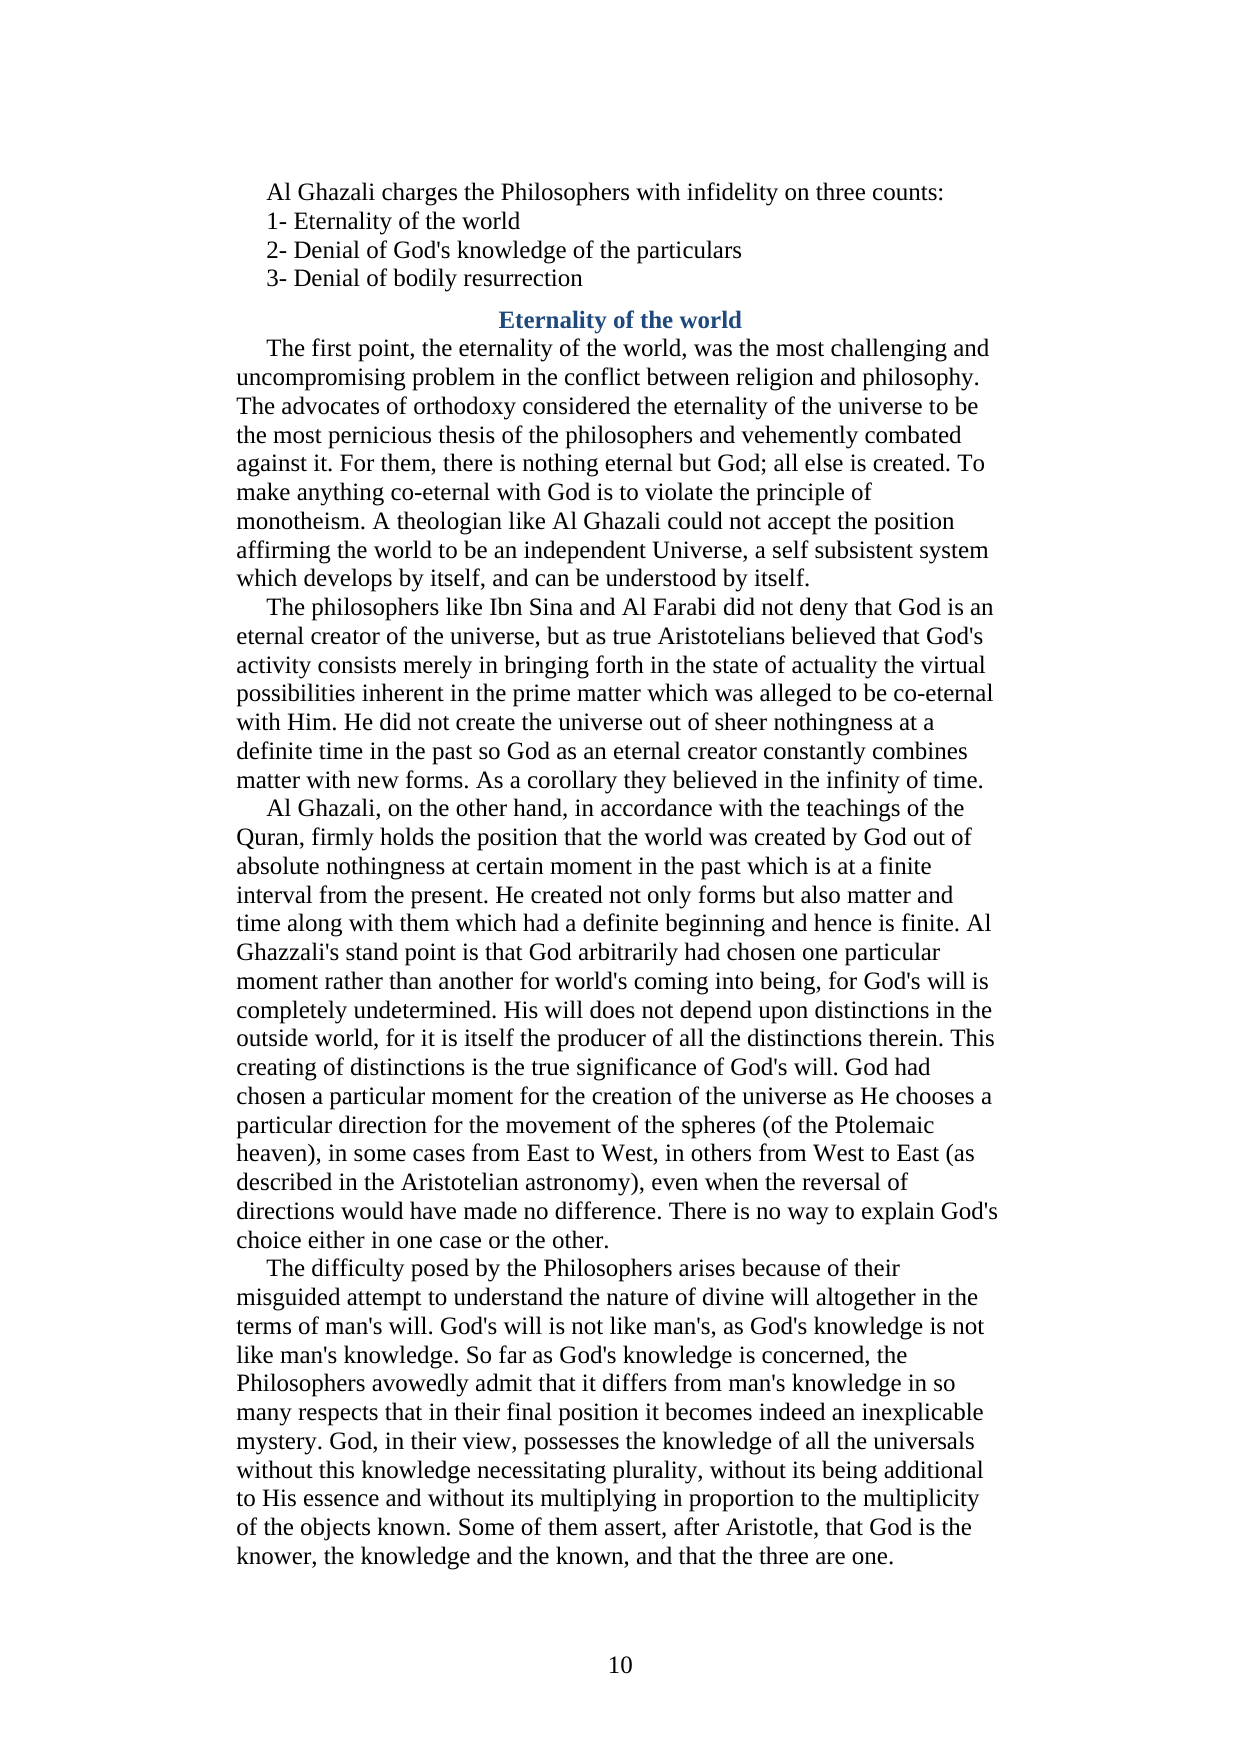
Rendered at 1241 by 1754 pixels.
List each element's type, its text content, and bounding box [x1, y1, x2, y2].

text The philosophers like Ibn Sina and Al Farabi did not deny that God is an eternal creator of the universe, but as true Aristotelians believed that God's activity consists merely in bringing forth in the state of actuality the virtual possibilities inherent in the prime matter which was alleged to be co-eternal with Him. He did not create the universe out of sheer nothingness at a definite time in the past so God as an eternal creator constantly combines matter with new forms. As a corollary they believed in the infinity of time. [236, 592, 1004, 793]
text 1- Eternality of the world [236, 206, 1004, 235]
text Al Ghazali, on the other hand, in accordance with the teachings of the Quran, firmly holds the position that the world was created by God out of absolute nothingness at certain moment in the past which is at a finite interval from the present. He created not only forms but also matter and time along with them which had a definite beginning and hence is finite. Al Ghazzali's stand point is that God arbitrarily had chosen one particular moment rather than another for world's coming into being, for God's will is completely undetermined. His will does not depend upon distinctions in the outside world, for it is itself the producer of all the distinctions therein. This creating of distinctions is the true significance of God's will. God had chosen a particular moment for the creation of the universe as He chooses a particular direction for the movement of the spheres (of the Ptolemaic heaven), in some cases from East to West, in others from West to East (as described in the Aristotelian astronomy), even when the reversal of directions would have made no difference. There is no way to explain God's choice either in one case or the other. [236, 793, 1004, 1253]
text The first point, the eternality of the world, was the most challenging and uncompromising problem in the conflict between religion and philosophy. The advocates of orthodoxy considered the eternality of the universe to be the most pernicious thesis of the philosophers and vehemently combated against it. For them, there is nothing eternal but God; all else is created. To make anything co-eternal with God is to violate the principle of monotheism. A theologian like Al Ghazali could not accept the position affirming the world to be an independent Universe, a self subsistent system which develops by itself, and can be understood by itself. [236, 333, 1004, 592]
text 3- Denial of bodily resurrection [236, 263, 1004, 292]
text 2- Denial of God's knowledge of the particulars [236, 235, 1004, 263]
subtitle Eternality of the world [236, 305, 1004, 333]
text Al Ghazali charges the Philosophers with infidelity on three counts: [236, 177, 1004, 206]
text The difficulty posed by the Philosophers arises because of their misguided attempt to understand the nature of divine will altogether in the terms of man's will. God's will is not like man's, as God's knowledge is not like man's knowledge. So far as God's knowledge is concerned, the Philosophers avowedly admit that it differs from man's knowledge in so many respects that in their final position it becomes indeed an inexplicable mystery. God, in their view, possesses the knowledge of all the universals without this knowledge necessitating plurality, without its being additional to His essence and without its multiplying in proportion to the multiplicity of the objects known. Some of them assert, after Aristotle, that God is the knower, the knowledge and the known, and that the three are one. [236, 1253, 1004, 1570]
